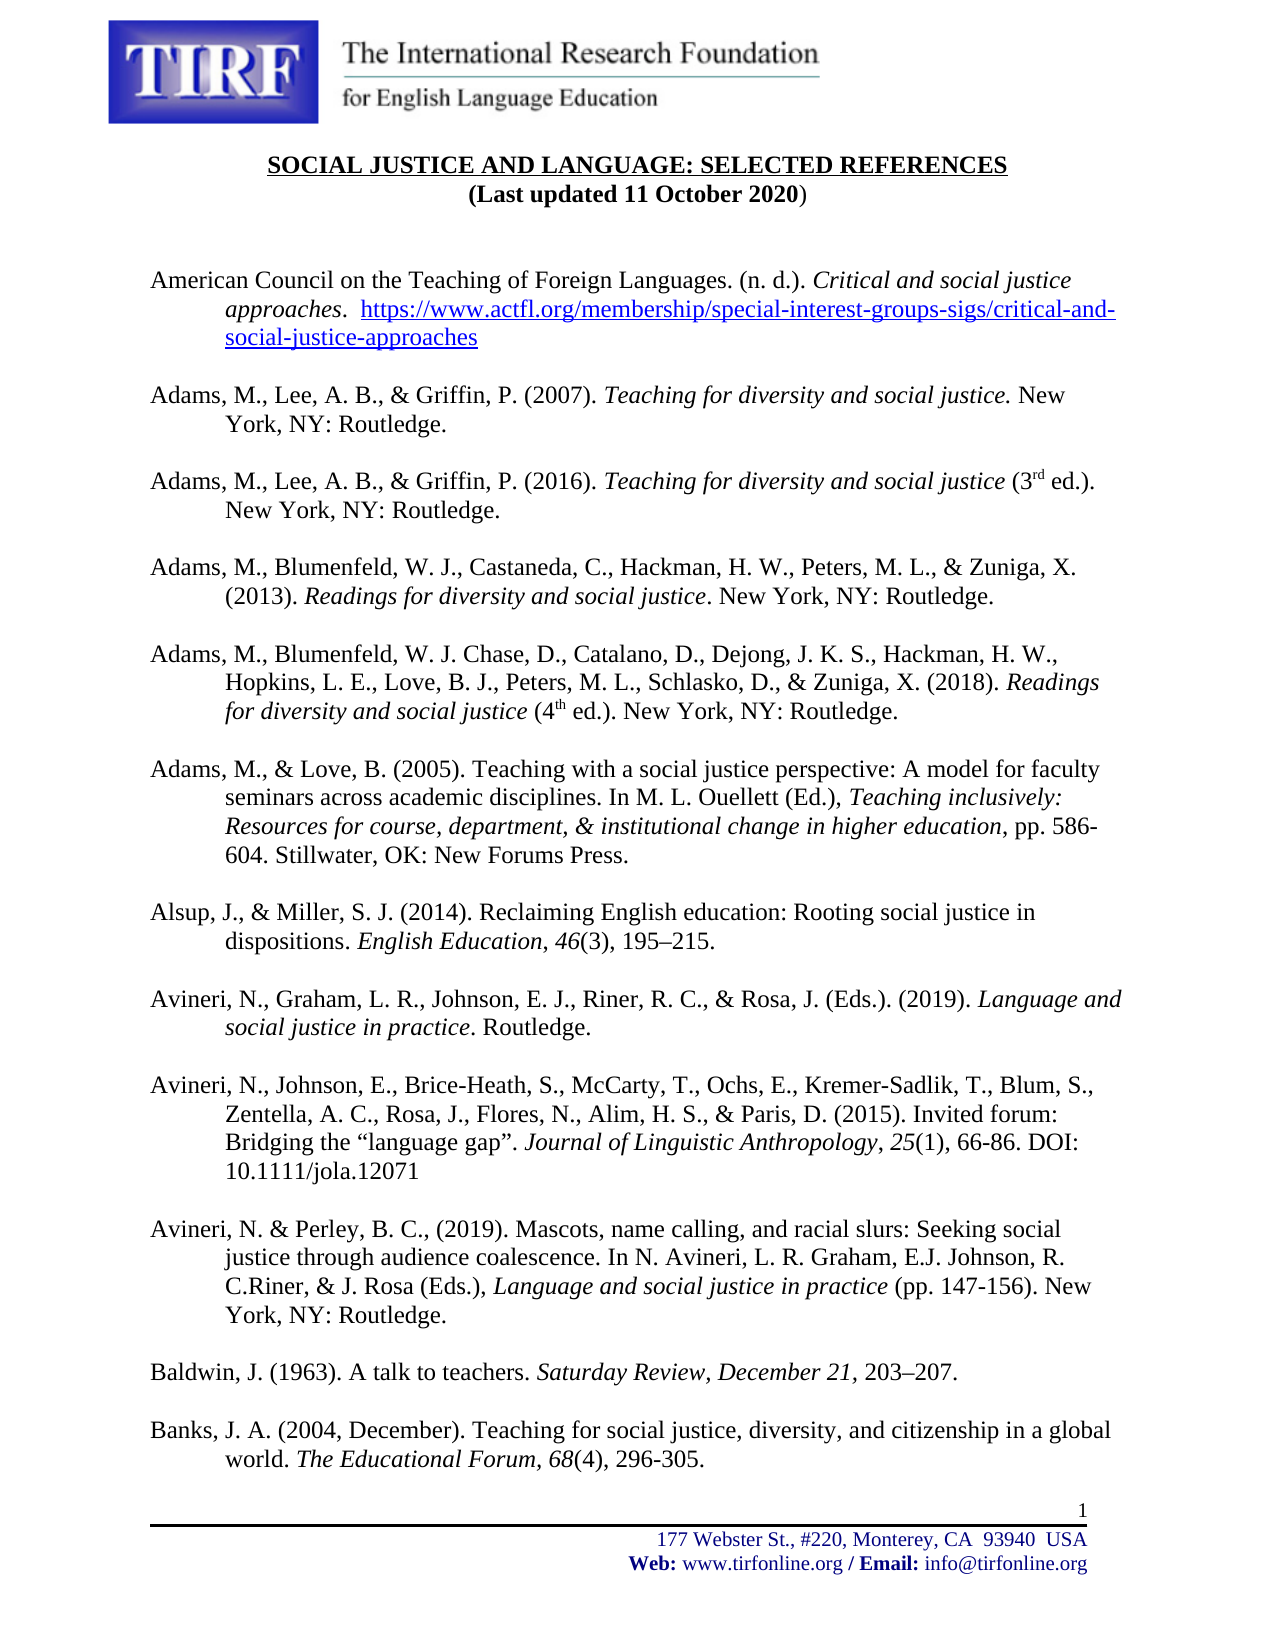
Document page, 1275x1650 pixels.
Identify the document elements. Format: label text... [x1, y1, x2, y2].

text Adams, M., Blumenfeld, W. J., Castaneda, C., Hackman, H. W., Peters, M. L., & Zuniga, X. (2013). Readings for diversity and social justice. New York, NY: Routledge. [150, 552, 1125, 610]
text Baldwin, J. (1963). A talk to teachers. Saturday Review, December 21, 203–207. [150, 1357, 1125, 1386]
text American Council on the Teaching of Foreign Languages. (n. d.). Critical and social justice approaches. https://www.actfl.org/membership/special-interest-groups-sigs/critical-and-social-justice-approaches [150, 265, 1125, 351]
picture [102, 11, 1027, 136]
text Avineri, N., Johnson, E., Brice‐Heath, S., McCarty, T., Ochs, E., Kremer‐Sadlik, T., Blum, S., Zentella, A. C., Rosa, J., Flores, N., Alim, H. S., & Paris, D. (2015). Invited forum: Bridging the “language gap”. Journal of Linguistic Anthropology, 25(1), 66-86. DOI: 10.1111/jola.12071 [150, 1070, 1125, 1185]
text Avineri, N., Graham, L. R., Johnson, E. J., Riner, R. C., & Rosa, J. (Eds.). (2019). Language and social justice in practice. Routledge. [150, 984, 1125, 1041]
text Banks, J. A. (2004, December). Teaching for social justice, diversity, and citizenship in a global world. The Educational Forum, 68(4), 296-305. [150, 1415, 1125, 1472]
text Adams, M., & Love, B. (2005). Teaching with a social justice perspective: A model for faculty seminars across academic disciplines. In M. L. Ouellett (Ed.), Teaching inclusively: Resources for course, department, & institutional change in higher education, pp. 586-604. Stillwater, OK: New Forums Press. [150, 754, 1125, 869]
text (Last updated 11 October 2020) [150, 179, 1125, 207]
text Adams, M., Lee, A. B., & Griffin, P. (2016). Teaching for diversity and social justice (3rd ed.). New York, NY: Routledge. [150, 466, 1125, 524]
text Alsup, J., & Miller, S. J. (2014). Reclaiming English education: Rooting social justice in dispositions. English Education, 46(3), 195–215. [150, 897, 1125, 955]
text Adams, M., Blumenfeld, W. J. Chase, D., Catalano, D., Dejong, J. K. S., Hackman, H. W., Hopkins, L. E., Love, B. J., Peters, M. L., Schlasko, D., & Zuniga, X. (2018). Readings for diversity and social justice (4th ed.). New York, NY: Routledge. [150, 639, 1125, 725]
text Avineri, N. & Perley, B. C., (2019). Mascots, name calling, and racial slurs: Seeking social justice through audience coalescence. In N. Avineri, L. R. Graham, E.J. Johnson, R. C.Riner, & J. Rosa (Eds.), Language and social justice in practice (pp. 147-156). New York, NY: Routledge. [150, 1214, 1125, 1329]
text SOCIAL JUSTICE AND LANGUAGE: SELECTED REFERENCES [150, 150, 1125, 179]
text Adams, M., Lee, A. B., & Griffin, P. (2007). Teaching for diversity and social justice. New York, NY: Routledge. [150, 380, 1125, 437]
